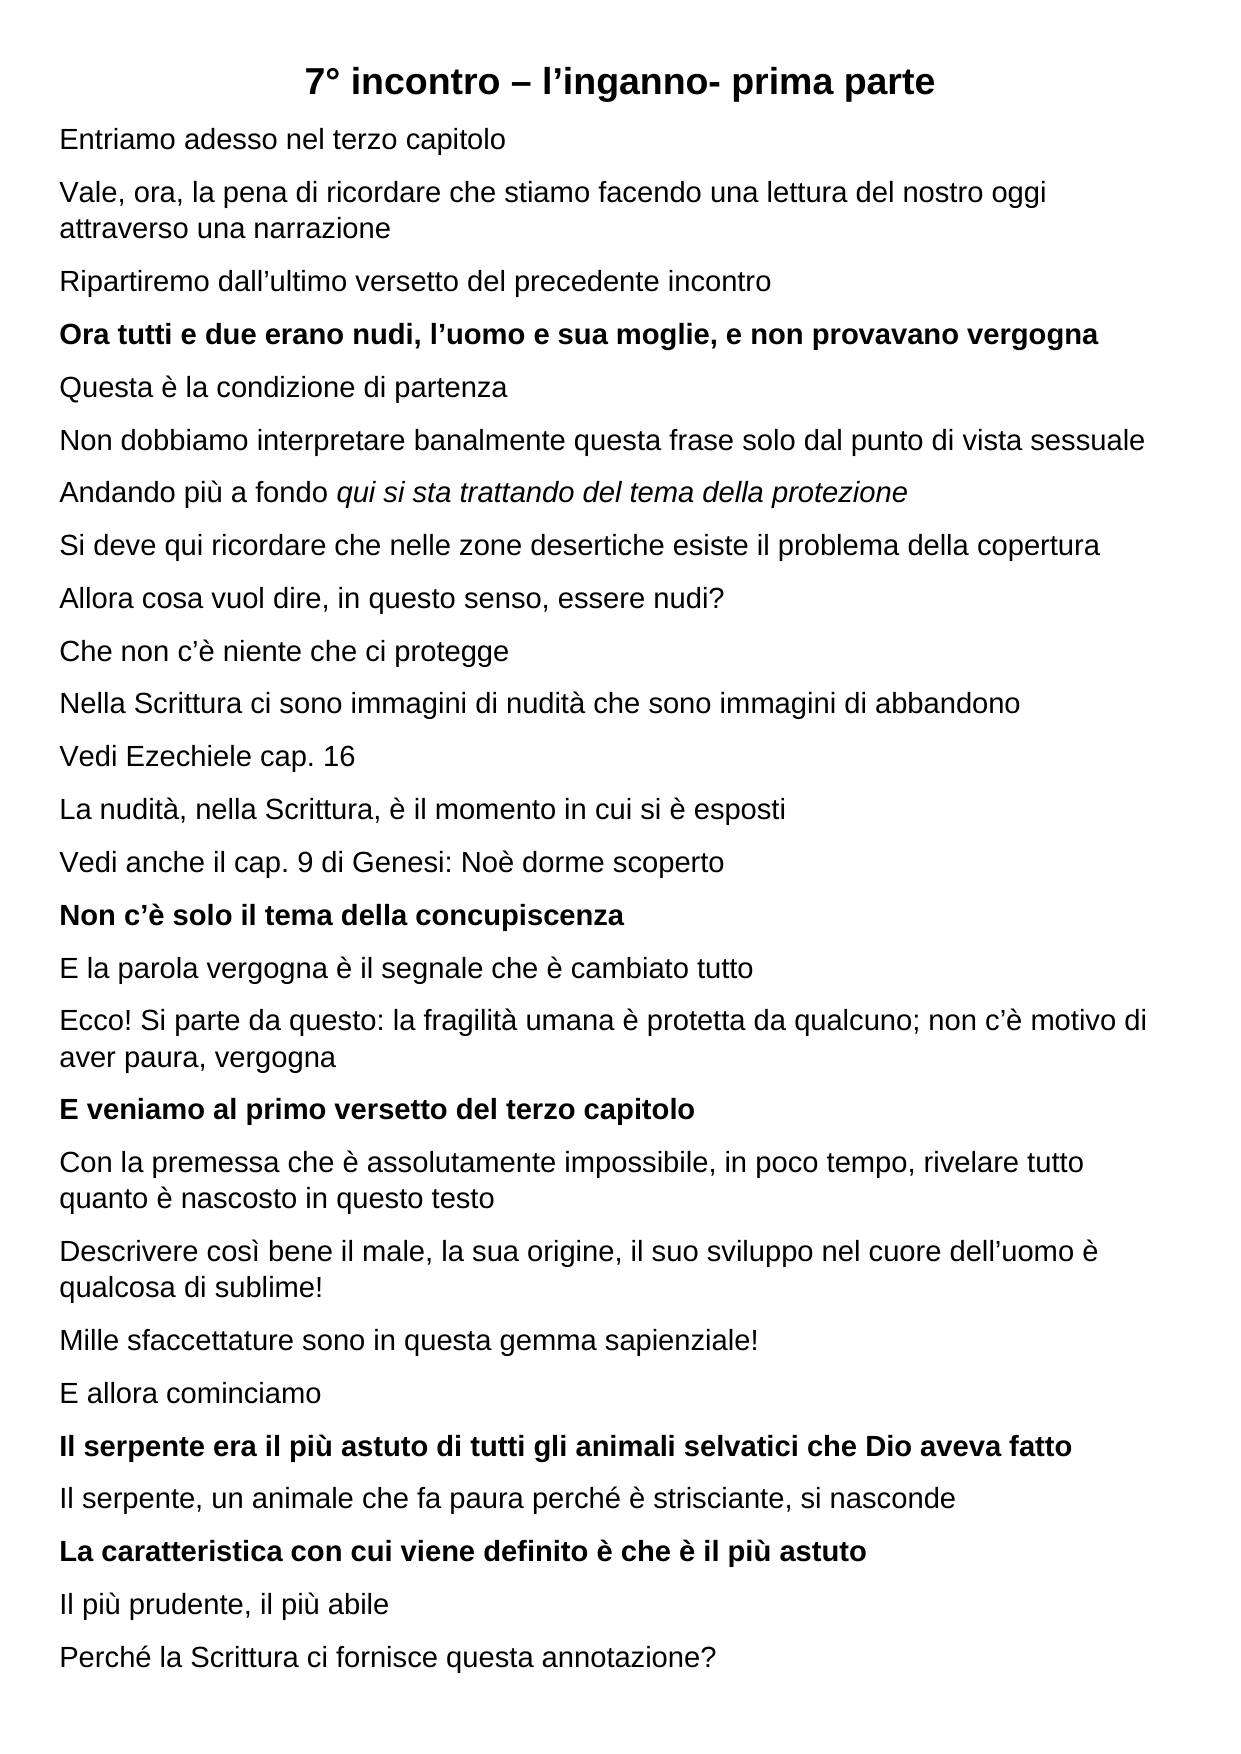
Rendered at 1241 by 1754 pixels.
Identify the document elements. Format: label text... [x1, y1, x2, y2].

text Con la premessa che è assolutamente impossibile, in poco tempo, rivelare tutto quanto è nascosto in questo testo [59, 1145, 1181, 1215]
text La caratteristica con cui viene definito è che è il più astuto [59, 1534, 1181, 1568]
text Mille sfaccettature sono in questa gemma sapienziale! [59, 1323, 1181, 1357]
text Il serpente, un animale che fa paura perché è strisciante, si nasconde [59, 1482, 1181, 1515]
text Vale, ora, la pena di ricordare che stiamo facendo una lettura del nostro oggi attraverso una narrazione [59, 175, 1181, 245]
text Vedi Ezechiele cap. 16 [59, 739, 1181, 773]
text E veniamo al primo versetto del terzo capitolo [59, 1092, 1181, 1126]
text La nudità, nella Scrittura, è il momento in cui si è esposti [59, 792, 1181, 826]
text Ripartiremo dall’ultimo versetto del precedente incontro [59, 264, 1181, 298]
text 7° incontro – l’inganno- prima parte [59, 59, 1181, 102]
text Vedi anche il cap. 9 di Genesi: Noè dorme scoperto [59, 845, 1181, 878]
text Nella Scrittura ci sono immagini di nudità che sono immagini di abbandono [59, 687, 1181, 720]
text Andando più a fondo qui si sta trattando del tema della protezione [59, 475, 1181, 509]
text Ecco! Si parte da questo: la fragilità umana è protetta da qualcuno; non c’è motivo di aver paura, vergogna [59, 1003, 1181, 1073]
text Si deve qui ricordare che nelle zone desertiche esiste il problema della copertura [59, 528, 1181, 562]
text Non dobbiamo interpretare banalmente questa frase solo dal punto di vista sessuale [59, 422, 1181, 456]
text Il più prudente, il più abile [59, 1587, 1181, 1621]
text Descrivere così bene il male, la sua origine, il suo sviluppo nel cuore dell’uomo è qualcosa di sublime! [59, 1234, 1181, 1304]
text Ora tutti e due erano nudi, l’uomo e sua moglie, e non provavano vergogna [59, 317, 1181, 350]
text Il serpente era il più astuto di tutti gli animali selvatici che Dio aveva fatto [59, 1429, 1181, 1462]
text E allora cominciamo [59, 1376, 1181, 1409]
text Entriamo adesso nel terzo capitolo [59, 122, 1181, 156]
text Questa è la condizione di partenza [59, 370, 1181, 403]
text Perché la Scrittura ci fornisce questa annotazione? [59, 1640, 1181, 1673]
text Allora cosa vuol dire, in questo senso, essere nudi? [59, 581, 1181, 614]
text Non c’è solo il tema della concupiscenza [59, 898, 1181, 931]
text Che non c’è niente che ci protegge [59, 634, 1181, 667]
text E la parola vergogna è il segnale che è cambiato tutto [59, 951, 1181, 984]
